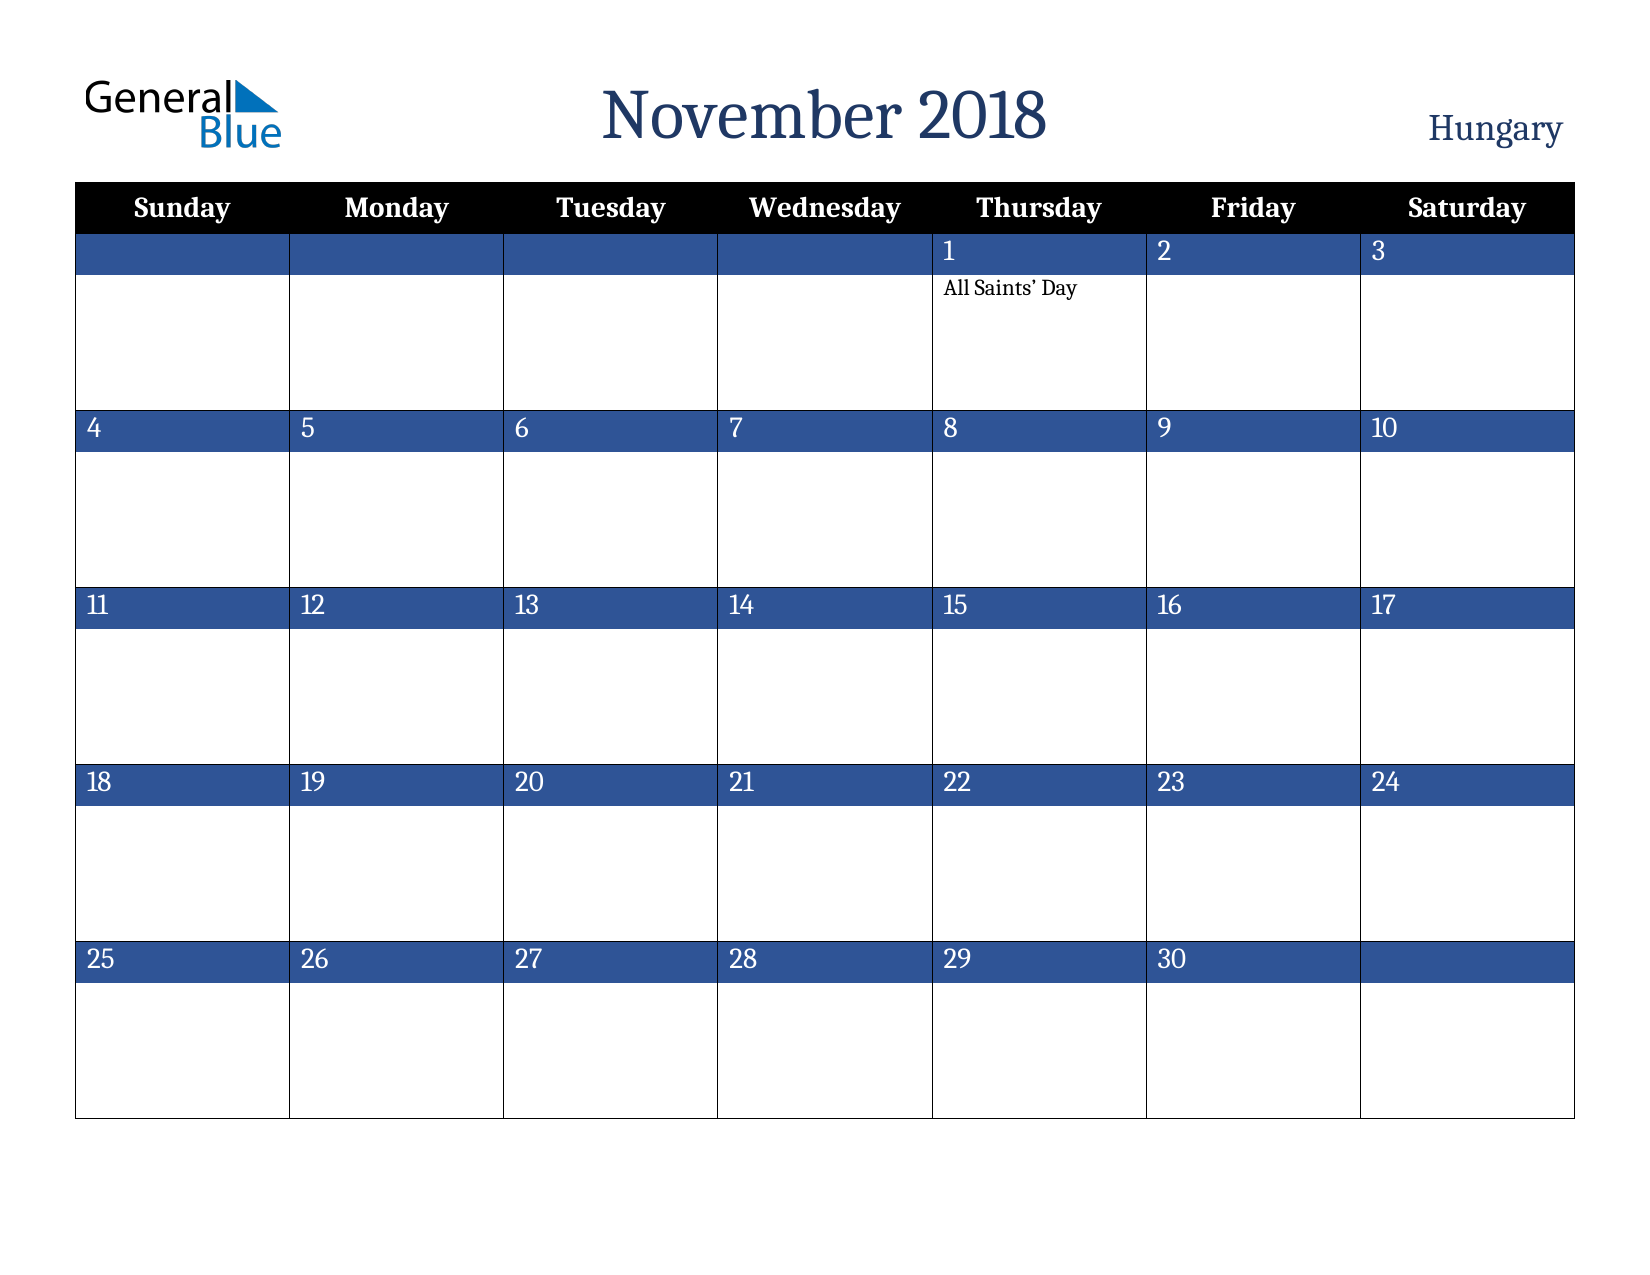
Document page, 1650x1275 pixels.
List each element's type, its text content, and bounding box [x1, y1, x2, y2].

table_cell 11 [76, 588, 289, 629]
picture [86, 80, 281, 148]
table_cell [504, 452, 717, 587]
table_cell 16 [1147, 588, 1360, 629]
table_cell 15 [933, 588, 1146, 629]
table_cell [1147, 806, 1360, 941]
table_cell [1147, 983, 1360, 1118]
table_cell [1361, 452, 1574, 587]
table_cell [504, 806, 717, 941]
table_cell All Saints’ Day [933, 275, 1146, 410]
table_cell Wednesday [718, 183, 932, 233]
table_cell [718, 806, 932, 941]
table_cell 27 [504, 942, 717, 983]
table_cell 5 [290, 411, 503, 452]
table_cell 7 [718, 411, 932, 452]
table_cell 6 [504, 411, 717, 452]
table_cell 22 [933, 765, 1146, 806]
table_cell [504, 275, 717, 410]
table_cell [290, 275, 503, 410]
table_cell 28 [718, 942, 932, 983]
table_cell [1361, 275, 1574, 410]
table_cell 2 [1147, 234, 1360, 275]
table_cell [76, 452, 289, 587]
table_cell [718, 275, 932, 410]
table_cell 30 [1147, 942, 1360, 983]
table_header [76, 75, 503, 182]
table_cell Sunday [76, 183, 289, 233]
table_cell Saturday [1361, 183, 1574, 233]
table_cell [290, 806, 503, 941]
table_cell Monday [290, 183, 503, 233]
table_cell [76, 806, 289, 941]
table_cell Thursday [933, 183, 1146, 233]
table_cell 12 [290, 588, 503, 629]
table_cell [1147, 275, 1360, 410]
table_cell 25 [76, 942, 289, 983]
table_cell [76, 983, 289, 1118]
table_cell 24 [1361, 765, 1574, 806]
table_cell 13 [504, 588, 717, 629]
table_cell [718, 983, 932, 1118]
table_cell [290, 983, 503, 1118]
table_cell Friday [1147, 183, 1360, 233]
table_cell [1361, 806, 1574, 941]
table_cell 20 [504, 765, 717, 806]
table_cell [933, 452, 1146, 587]
table_cell [1361, 629, 1574, 764]
table_cell 10 [1361, 411, 1574, 452]
table_cell 8 [933, 411, 1146, 452]
table_cell [718, 452, 932, 587]
table_cell [76, 275, 289, 410]
table_cell [76, 234, 289, 275]
table_cell 26 [290, 942, 503, 983]
table_cell 3 [1361, 234, 1574, 275]
table_cell [504, 629, 717, 764]
table_cell [290, 452, 503, 587]
table_cell 29 [933, 942, 1146, 983]
table_cell 18 [76, 765, 289, 806]
table_cell Tuesday [504, 183, 717, 233]
table_cell 23 [1147, 765, 1360, 806]
table_cell [504, 983, 717, 1118]
table_cell 19 [290, 765, 503, 806]
table_cell 9 [1147, 411, 1360, 452]
table_cell 21 [718, 765, 932, 806]
table_cell [1361, 942, 1574, 983]
table_cell [933, 629, 1146, 764]
table_cell [504, 234, 717, 275]
table_cell [290, 234, 503, 275]
table_cell [1147, 452, 1360, 587]
table_cell 14 [718, 588, 932, 629]
table_cell [290, 629, 503, 764]
table_cell 17 [1361, 588, 1574, 629]
table_cell [76, 629, 289, 764]
table_cell 1 [933, 234, 1146, 275]
table_header Hungary [1146, 75, 1574, 182]
table_cell [1147, 629, 1360, 764]
table_cell [718, 629, 932, 764]
table_header November 2018 [504, 75, 1146, 182]
table_cell [718, 234, 932, 275]
table_cell [933, 983, 1146, 1118]
table_cell [933, 806, 1146, 941]
table_cell [1361, 983, 1574, 1118]
table_cell 4 [76, 411, 289, 452]
